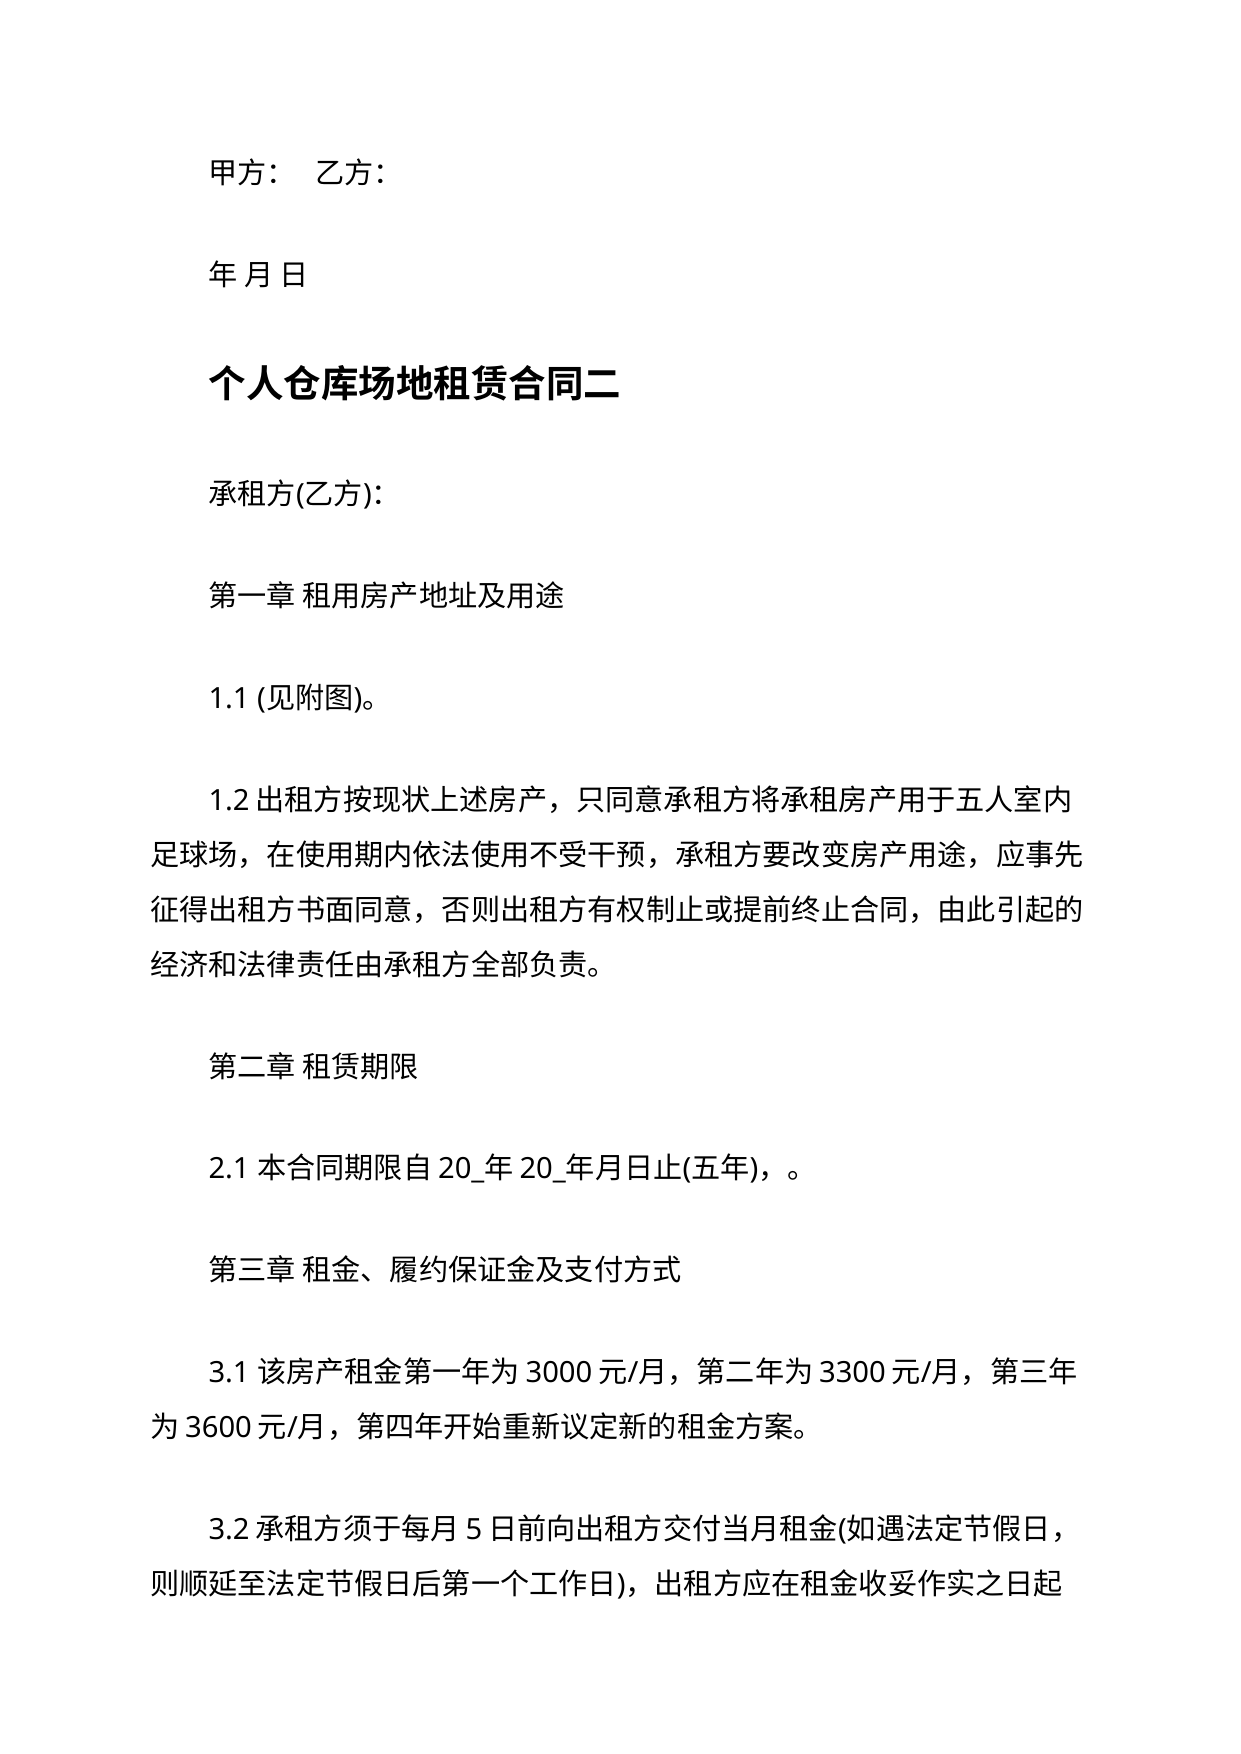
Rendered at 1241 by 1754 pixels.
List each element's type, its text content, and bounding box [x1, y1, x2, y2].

text 甲方： 乙方： [150, 150, 1090, 192]
text 第三章 租金、履约保证金及支付方式 [150, 1247, 1090, 1289]
text 1.1 (见附图)。 [150, 675, 1090, 717]
text 承租方(乙方)： [150, 471, 1090, 513]
text 2.1 本合同期限自20_年20_年月日止(五年)，。 [150, 1145, 1090, 1187]
text 第一章 租用房产地址及用途 [150, 573, 1090, 615]
text 第二章 租赁期限 [150, 1043, 1090, 1086]
text 1.2出租方按现状上述房产，只同意承租方将承租房产用于五人室内足球场，在使用期内依法使用不受干预，承租方要改变房产用途，应事先征得出租方书面同意，否则出租方有权制止或提前终止合同，由此引起的经济和法律责任由承租方全部负责。 [150, 777, 1090, 984]
text 个人仓库场地租赁合同二 [150, 353, 1090, 408]
text 3.1 该房产租金第一年为3000元/月，第二年为3300元/月，第三年为3600元/月，第四年开始重新议定新的租金方案。 [150, 1349, 1090, 1446]
text 年 月 日 [150, 252, 1090, 294]
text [150, 1506, 1090, 1603]
